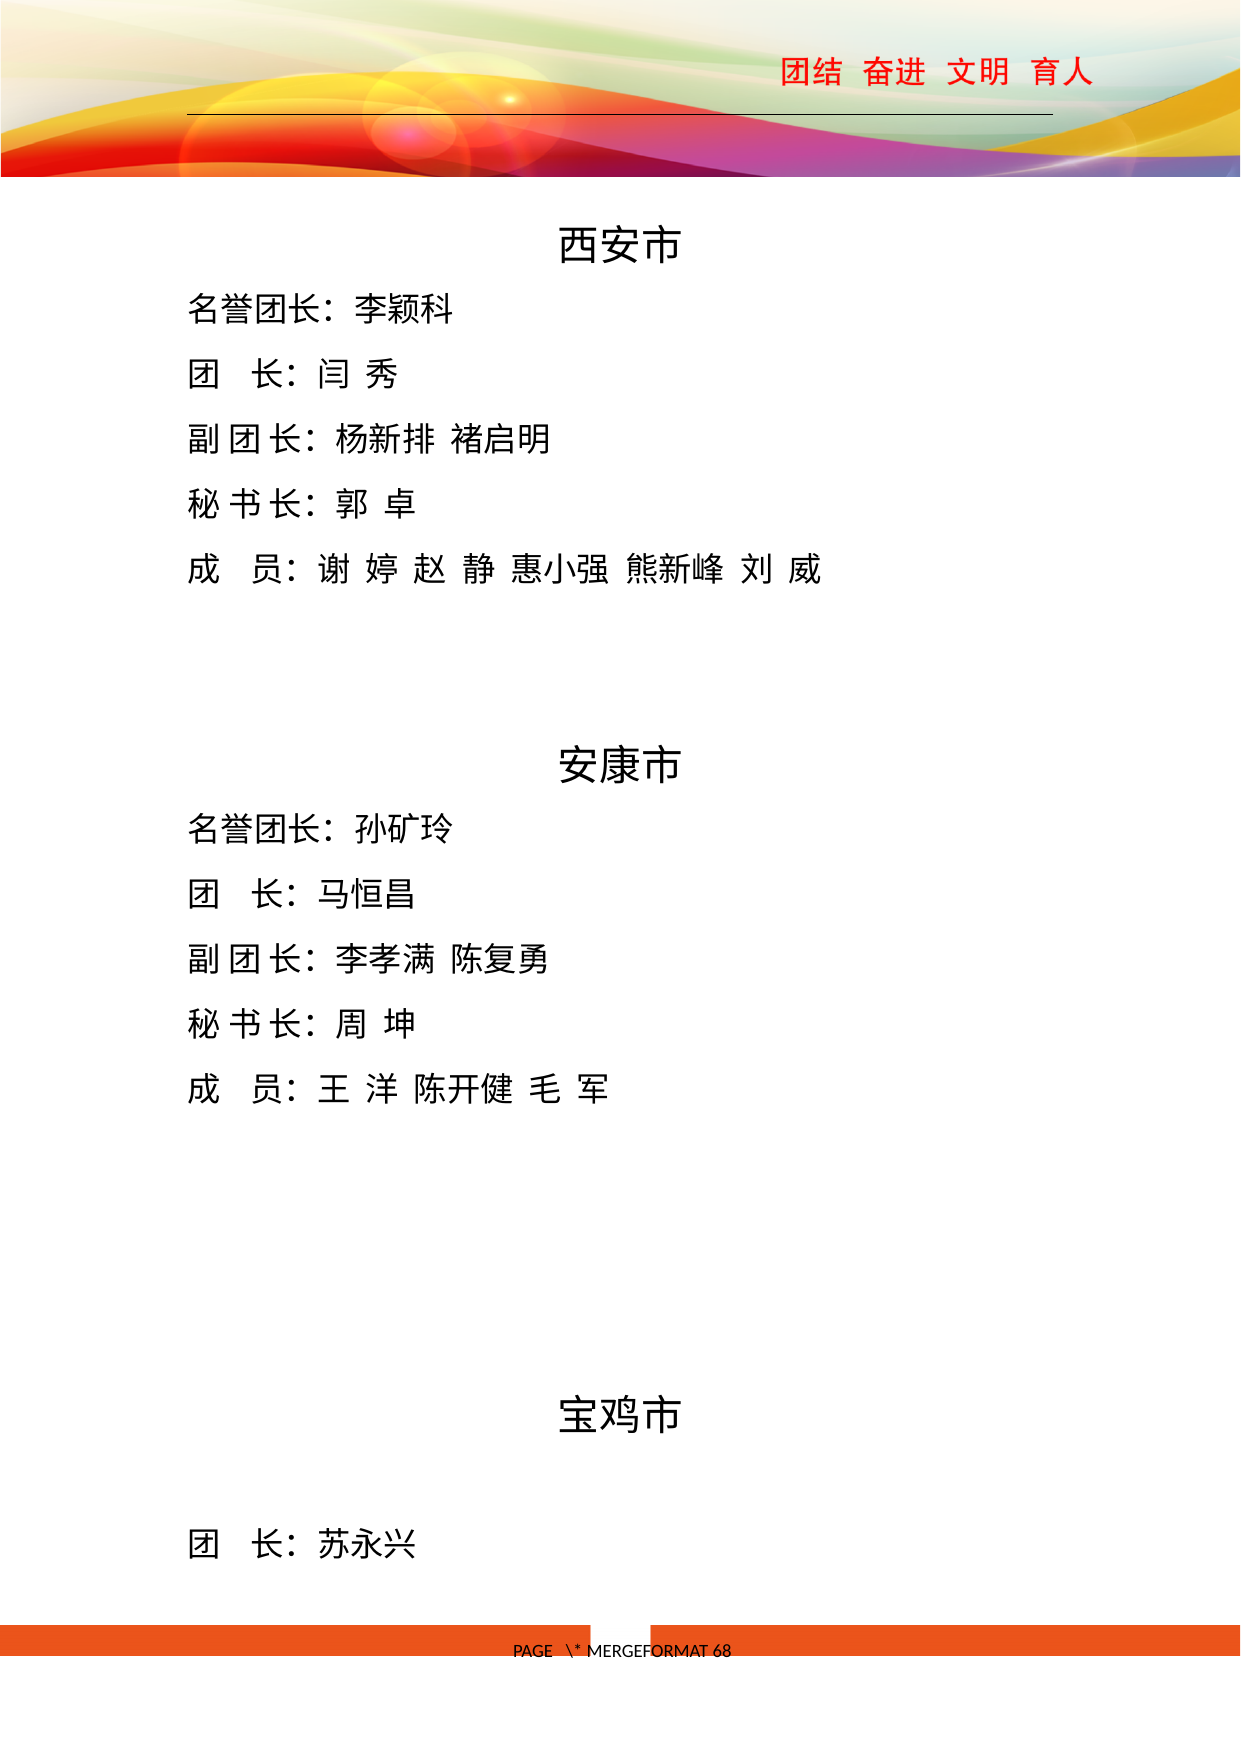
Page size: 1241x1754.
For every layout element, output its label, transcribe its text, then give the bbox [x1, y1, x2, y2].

text 副 团 长：杨新排 褚启明 [187, 404, 1053, 469]
text 秘 书 长：周 坤 [187, 989, 1053, 1054]
picture [589, 1648, 599, 1656]
picture [653, 1646, 661, 1656]
text 秘 书 长：郭 卓 [187, 469, 1053, 534]
text 安康市 [187, 729, 1053, 794]
text 团 长：马恒昌 [187, 859, 1053, 924]
text 团 长：闫 秀 [187, 339, 1053, 404]
text 副 团 长：李孝满 陈复勇 [187, 924, 1053, 989]
text 成 员：王 洋 陈开健 毛 军 [187, 1054, 1053, 1119]
text 名誉团长：李颖科 [187, 274, 1053, 339]
text 团 长：苏永兴 [187, 1509, 1053, 1574]
picture [0, 1625, 1241, 1656]
text 成 员：谢 婷 赵 静 惠小强 熊新峰 刘 威 [187, 534, 1053, 599]
picture [676, 1648, 686, 1656]
text 西安市 [187, 209, 1053, 274]
text 宝鸡市 [187, 1379, 1053, 1444]
picture [0, 0, 1241, 177]
text 名誉团长：孙矿玲 [187, 794, 1053, 859]
